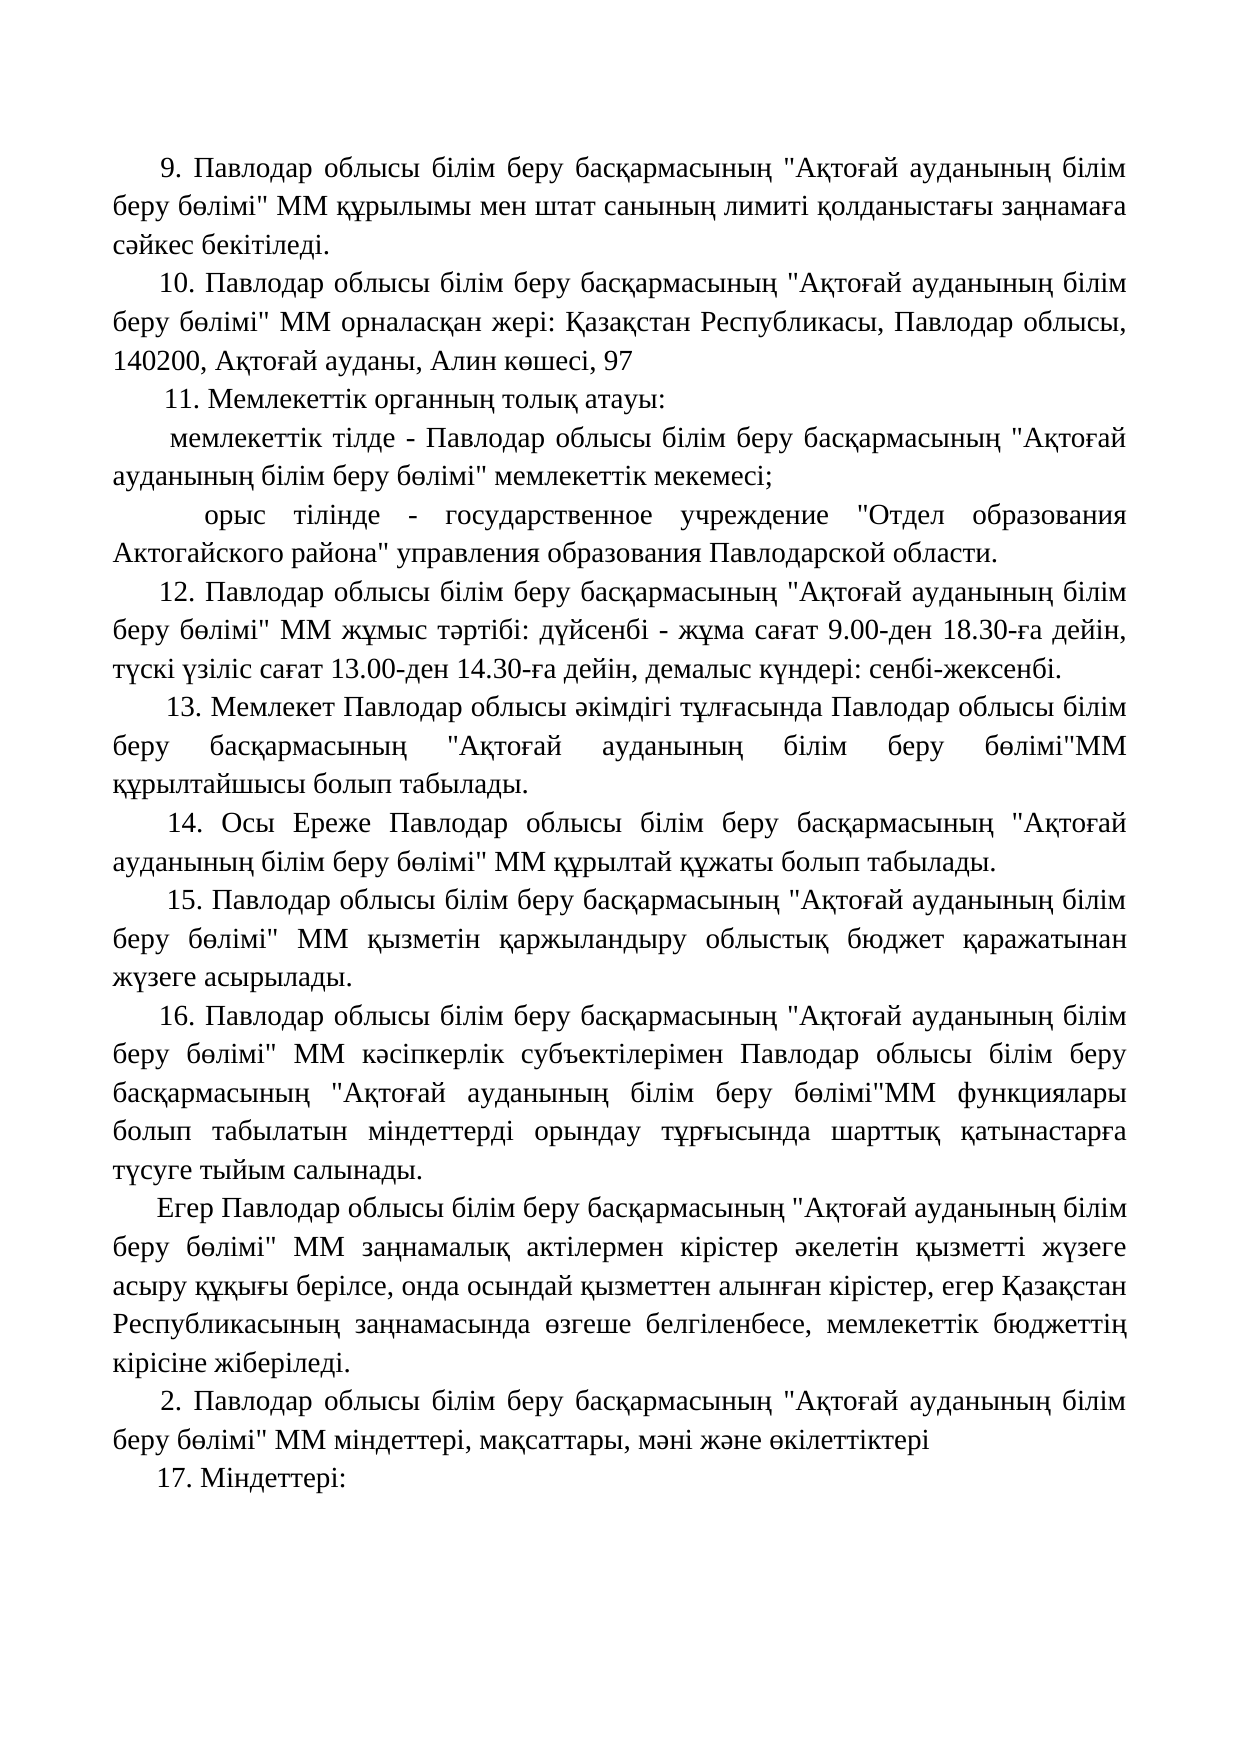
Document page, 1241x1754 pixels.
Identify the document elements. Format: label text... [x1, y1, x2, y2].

text Егер Павлодар облысы білім беру басқармасының "Ақтоғай ауданының білім беру бөлімі" ММ заңнамалық актілермен кірістер әкелетін қызметті жүзеге асыру құқығы берілсе, онда осындай қызметтен алынған кірістер, егер Қазақстан Республикасының заңнамасында өзгеше белгіленбесе, мемлекеттік бюджеттің кірісіне жіберіледі. [112, 1191, 1128, 1378]
text 11. Мемлекеттік органның толық атауы: [112, 381, 1128, 415]
text 17. Міндеттері: [112, 1460, 1128, 1494]
text 14. Осы Ереже Павлодар облысы білім беру басқармасының "Ақтоғай ауданының білім беру бөлімі" ММ құрылтай құжаты болып табылады. [112, 805, 1128, 877]
text мемлекеттік тілде - Павлодар облысы білім беру басқармасының "Ақтоғай ауданының білім беру бөлімі" мемлекеттік мекемесі; [112, 420, 1128, 492]
text 10. Павлодар облысы білім беру басқармасының "Ақтоғай ауданының білім беру бөлімі" ММ орналасқан жері: Қазақстан Республикасы, Павлодар облысы, 140200, Ақтоғай ауданы, Алин көшесі, 97 [112, 266, 1128, 376]
text 9. Павлодар облысы білім беру басқармасының "Ақтоғай ауданының білім беру бөлімі" ММ құрылымы мен штат санының лимиті қолданыстағы заңнамаға сәйкес бекітіледі. [112, 150, 1128, 261]
text орыс тілінде - государственное учреждение "Отдел образования Актогайского района" управления образования Павлодарской области. [112, 497, 1128, 569]
text 16. Павлодар облысы білім беру басқармасының "Ақтоғай ауданының білім беру бөлімі" ММ кәсіпкерлік субъектілерімен Павлодар облысы білім беру басқармасының "Ақтоғай ауданының білім беру бөлімі"ММ функциялары болып табылатын міндеттерді орындау тұрғысында шарттық қатынастарға түсуге тыйым салынады. [112, 998, 1128, 1186]
text 13. Мемлекет Павлодар облысы әкімдігі тұлғасында Павлодар облысы білім беру басқармасының "Ақтоғай ауданының білім беру бөлімі"ММ құрылтайшысы болып табылады. [112, 689, 1128, 800]
text 2. Павлодар облысы білім беру басқармасының "Ақтоғай ауданының білім беру бөлімі" ММ міндеттері, мақсаттары, мәні және өкілеттіктері [112, 1383, 1128, 1455]
text 15. Павлодар облысы білім беру басқармасының "Ақтоғай ауданының білім беру бөлімі" ММ қызметін қаржыландыру облыстық бюджет қаражатынан жүзеге асырылады. [112, 882, 1128, 993]
text 12. Павлодар облысы білім беру басқармасының "Ақтоғай ауданының білім беру бөлімі" ММ жұмыс тәртібі: дүйсенбі - жұма сағат 9.00-ден 18.30-ға дейін, түскі үзіліс сағат 13.00-ден 14.30-ға дейін, демалыс күндері: сенбі-жексенбі. [112, 574, 1128, 684]
